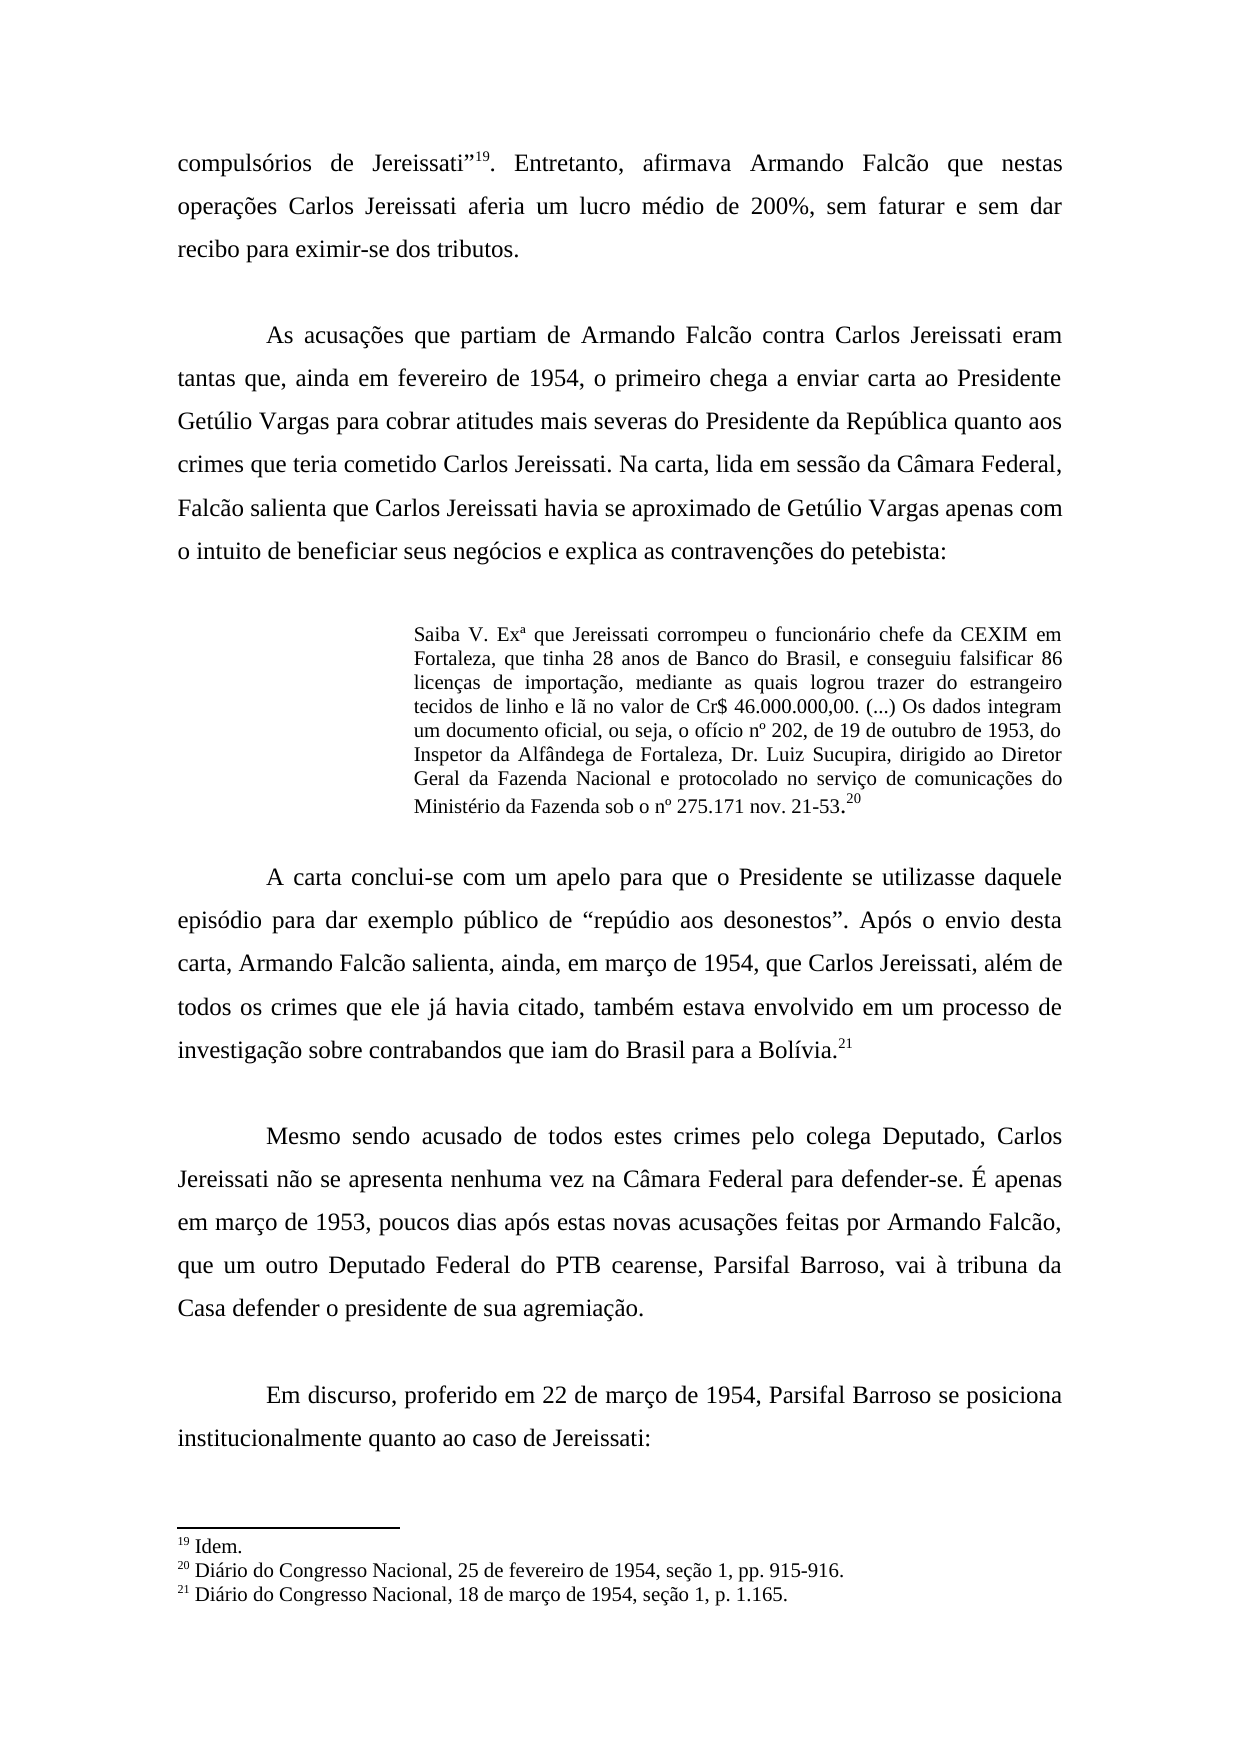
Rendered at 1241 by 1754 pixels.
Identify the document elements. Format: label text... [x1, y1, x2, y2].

text Mesmo sendo acusado de todos estes crimes pelo colega Deputado, Carlos Jereissati não se apresenta nenhuma vez na Câmara Federal para defender-se. É apenas em março de 1953, poucos dias após estas novas acusações feitas por Armando Falcão, que um outro Deputado Federal do PTB cearense, Parsifal Barroso, vai à tribuna da Casa defender o presidente de sua agremiação. [177, 1121, 1063, 1322]
text Em discurso, proferido em 22 de março de 1954, Parsifal Barroso se posiciona institucionalmente quanto ao caso de Jereissati: [177, 1380, 1063, 1452]
text Saiba V. Exª que Jereissati corrompeu o funcionário chefe da CEXIM em Fortaleza, que tinha 28 anos de Banco do Brasil, e conseguiu falsificar 86 licenças de importação, mediante as quais logrou trazer do estrangeiro tecidos de linho e lã no valor de Cr$ 46.000.000,00. (...) Os dados integram um documento oficial, ou seja, o ofício nº 202, de 19 de outubro de 1953, do Inspetor da Alfândega de Fortaleza, Dr. Luiz Sucupira, dirigido ao Diretor Geral da Fazenda Nacional e protocolado no serviço de comunicações do Ministério da Fazenda sob o nº 275.171 nov. 21-53. [413, 622, 1063, 819]
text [177, 148, 1063, 263]
text A carta conclui-se com um apelo para que o Presidente se utilizasse daquele episódio para dar exemplo público de “repúdio aos desonestos”. Após o envio desta carta, Armando Falcão salienta, ainda, em março de 1954, que Carlos Jereissati, além de todos os crimes que ele já havia citado, também estava envolvido em um processo de investigação sobre contrabandos que iam do Brasil para a Bolívia. [177, 862, 1063, 1063]
text As acusações que partiam de Armando Falcão contra Carlos Jereissati eram tantas que, ainda em fevereiro de 1954, o primeiro chega a enviar carta ao Presidente Getúlio Vargas para cobrar atitudes mais severas do Presidente da República quanto aos crimes que teria cometido Carlos Jereissati. Na carta, lida em sessão da Câmara Federal, Falcão salienta que Carlos Jereissati havia se aproximado de Getúlio Vargas apenas com o intuito de beneficiar seus negócios e explica as contravenções do petebista: [177, 320, 1063, 564]
